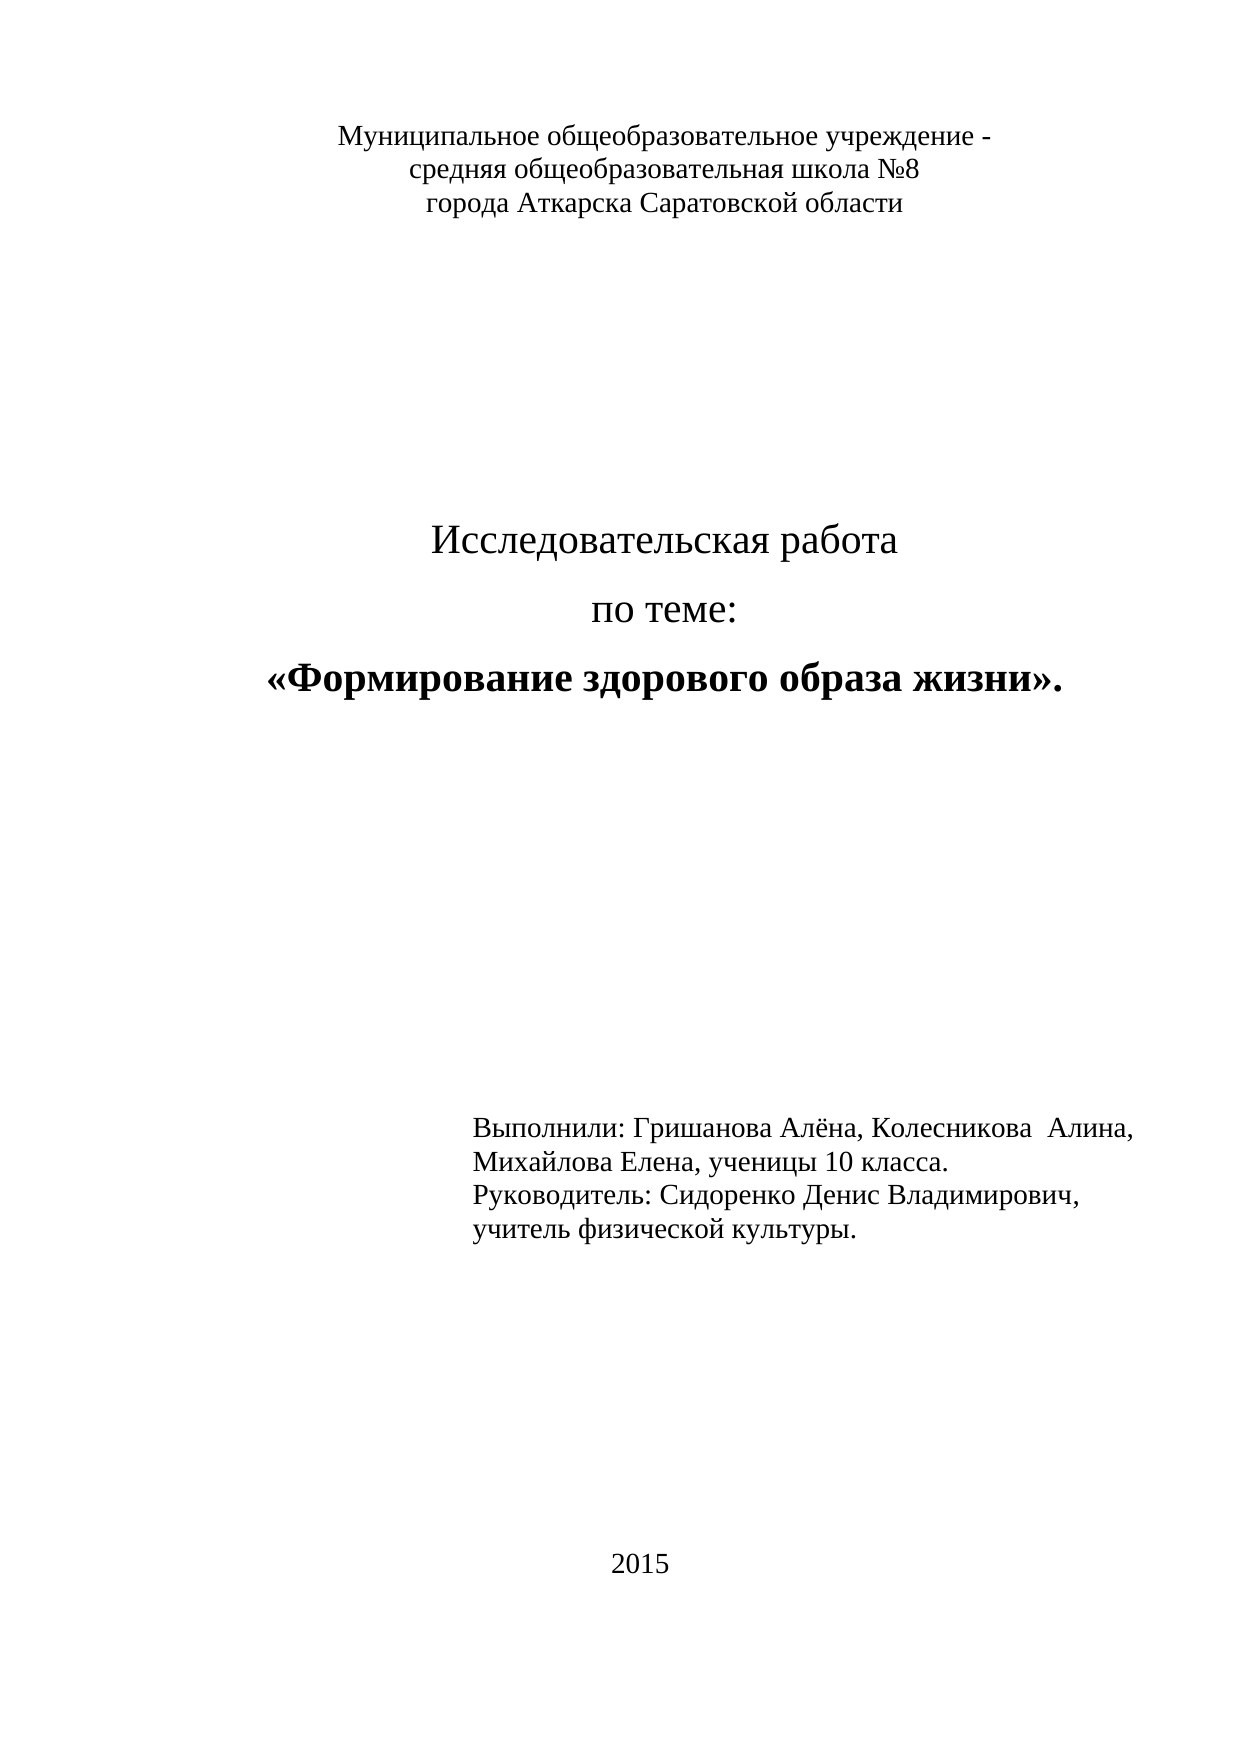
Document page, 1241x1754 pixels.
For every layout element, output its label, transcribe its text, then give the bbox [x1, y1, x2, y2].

text Руководитель: Сидоренко Денис Владимирович, [398, 1177, 1152, 1211]
text Муниципальное общеобразовательное учреждение - [177, 118, 1152, 152]
text Михайлова Елена, ученицы 10 класса. [398, 1144, 1152, 1177]
text Исследовательская работа [177, 514, 1152, 562]
text «Формирование здорового образа жизни». [177, 652, 1152, 700]
text города Аткарска Саратовской области [177, 185, 1152, 219]
text по теме: [177, 583, 1152, 631]
text учитель физической культуры. [398, 1211, 1152, 1244]
text Выполнили: Гришанова Алёна, Колесникова Алина, [398, 1110, 1152, 1144]
text 2015 [398, 1546, 1152, 1580]
text средняя общеобразовательная школа №8 [177, 152, 1152, 185]
